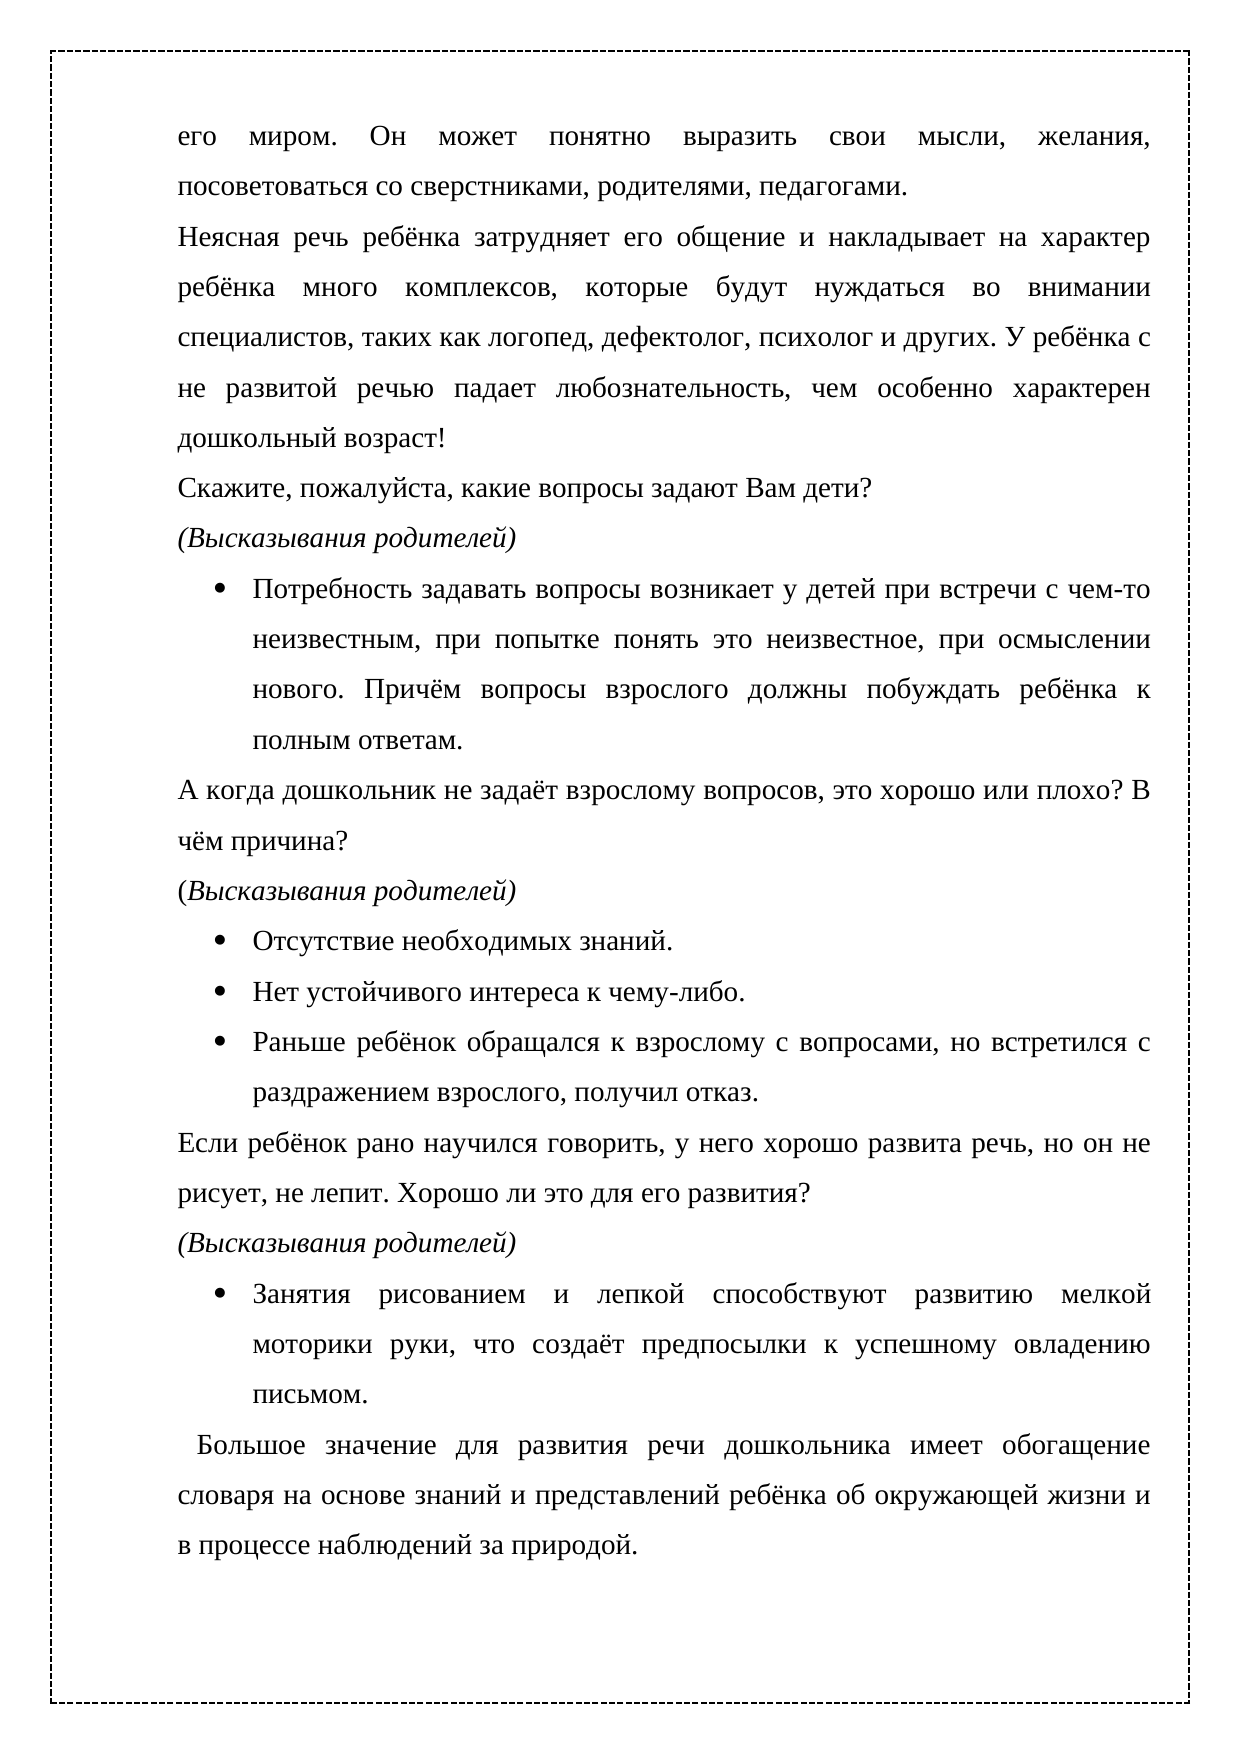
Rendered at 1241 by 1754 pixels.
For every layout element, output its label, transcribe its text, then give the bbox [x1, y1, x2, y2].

text А когда дошкольник не задаёт взрослому вопросов, это хорошо или плохо? В чём причина? [177, 772, 1152, 856]
text (Высказывания родителей) [177, 521, 1152, 554]
list Потребность задавать вопросы возникает у детей при встречи с чем-то неизвестным, при попытке понять это неизвестное, при осмыслении нового. Причём вопросы взрослого должны побуждать ребёнка к полным ответам. [215, 571, 1152, 756]
text Скажите, пожалуйста, какие вопросы задают Вам дети? [177, 470, 1152, 504]
text Неясная речь ребёнка затрудняет его общение и накладывает на характер ребёнка много комплексов, которые будут нуждаться во внимании специалистов, таких как логопед, дефектолог, психолог и других. У ребёнка с не развитой речью падает любознательность, чем особенно характерен дошкольный возраст! [177, 219, 1152, 453]
text (Высказывания родителей) [177, 873, 1152, 906]
list Отсутствие необходимых знаний. [215, 923, 1152, 957]
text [177, 118, 1152, 202]
list Занятия рисованием и лепкой способствуют развитию мелкой моторики руки, что создаёт предпосылки к успешному овладению письмом. [215, 1276, 1152, 1410]
list Нет устойчивого интереса к чему-либо. [215, 974, 1152, 1007]
text Большое значение для развития речи дошкольника имеет обогащение словаря на основе знаний и представлений ребёнка об окружающей жизни и в процессе наблюдений за природой. [177, 1427, 1152, 1561]
text Если ребёнок рано научился говорить, у него хорошо развита речь, но он не рисует, не лепит. Хорошо ли это для его развития? [177, 1125, 1152, 1209]
text (Высказывания родителей) [177, 1225, 1152, 1259]
list Раньше ребёнок обращался к взрослому с вопросами, но встретился с раздражением взрослого, получил отказ. [215, 1024, 1152, 1108]
